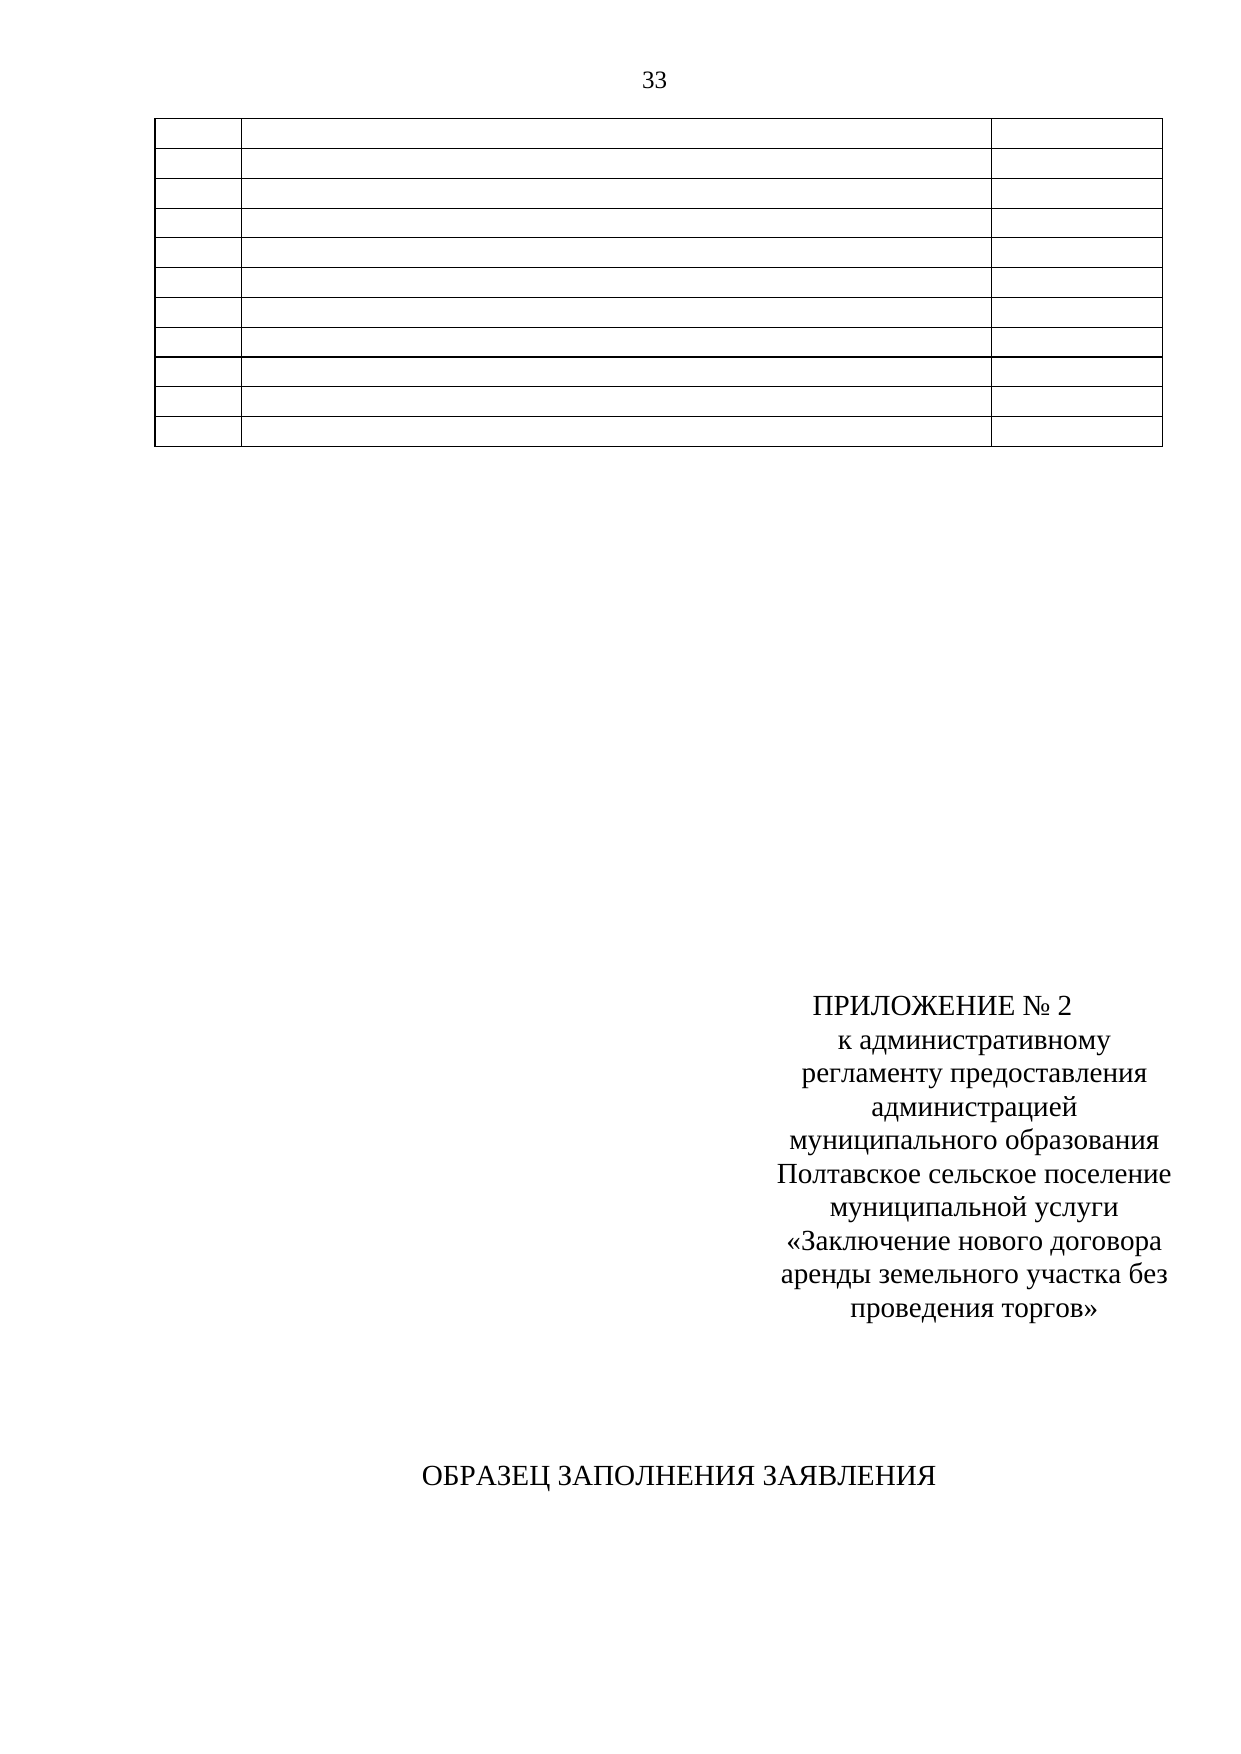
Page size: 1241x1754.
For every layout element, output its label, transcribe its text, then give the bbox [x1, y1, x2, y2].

text ОБРАЗЕЦ ЗАПОЛНЕНИЯ ЗАЯВЛЕНИЯ [177, 1458, 1181, 1491]
table_cell [242, 387, 991, 416]
table_cell [992, 119, 1162, 148]
table_cell [156, 238, 241, 267]
table_cell [992, 209, 1162, 237]
table_cell [242, 179, 991, 207]
table_cell [156, 268, 241, 297]
table_cell [156, 179, 241, 207]
text ПРИЛОЖЕНИЕ № 2 [767, 988, 1117, 1022]
table_cell [242, 358, 991, 386]
table_cell [242, 238, 991, 267]
table_cell [992, 268, 1162, 297]
table_cell [156, 298, 241, 327]
table_cell [156, 358, 241, 386]
text «Заключение нового договора аренды земельного участка без проведения торгов» [767, 1223, 1181, 1324]
table_cell [242, 298, 991, 327]
table_cell [242, 328, 991, 356]
table_cell [992, 387, 1162, 416]
table_cell [242, 149, 991, 178]
table_cell [992, 358, 1162, 386]
text к административному регламенту предоставления администрацией муниципального образования Полтавское сельское поселение муниципальной услуги [767, 1022, 1181, 1223]
table_cell [242, 268, 991, 297]
table_cell [992, 328, 1162, 356]
table_cell [156, 328, 241, 356]
table_cell [242, 417, 991, 446]
table_cell [992, 149, 1162, 178]
table_cell [242, 119, 991, 148]
table_cell [156, 417, 241, 446]
table_cell [992, 298, 1162, 327]
table_cell [992, 417, 1162, 446]
table_cell [156, 119, 241, 148]
table_cell [156, 387, 241, 416]
table_cell [156, 209, 241, 237]
table_cell [242, 209, 991, 237]
table_cell [156, 149, 241, 178]
table_cell [992, 179, 1162, 207]
table_cell [992, 238, 1162, 267]
